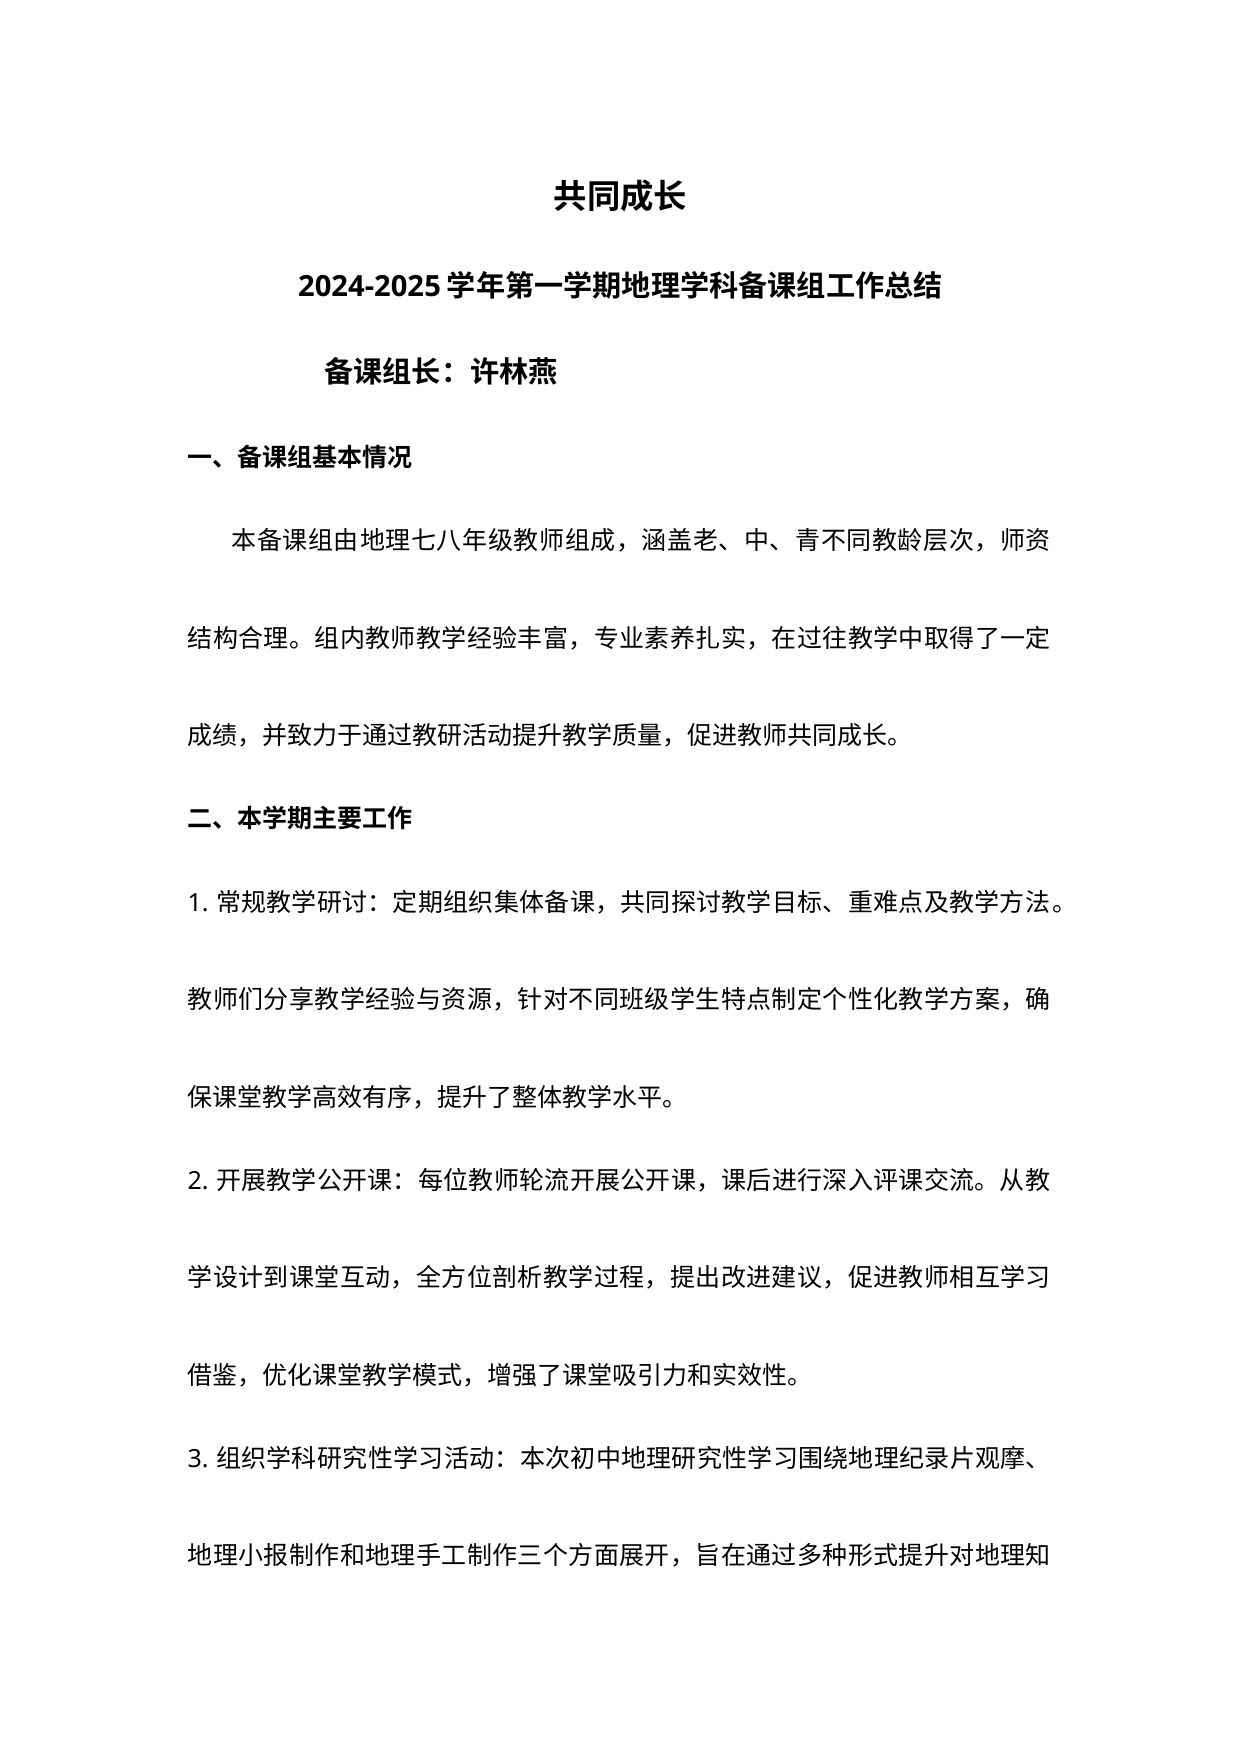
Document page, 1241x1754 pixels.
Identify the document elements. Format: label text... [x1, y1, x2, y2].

list 一、备课组基本情况 [187, 423, 1053, 488]
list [187, 1424, 1053, 1586]
list 1. 常规教学研讨：定期组织集体备课，共同探讨教学目标、重难点及教学方法。教师们分享教学经验与资源，针对不同班级学生特点制定个性化教学方案，确保课堂教学高效有序，提升了整体教学水平。 [187, 868, 1053, 1128]
text 共同成长 [187, 162, 1053, 227]
list 2. 开展教学公开课：每位教师轮流开展公开课，课后进行深入评课交流。从教学设计到课堂互动，全方位剖析教学过程，提出改进建议，促进教师相互学习借鉴，优化课堂教学模式，增强了课堂吸引力和实效性。 [187, 1146, 1053, 1406]
list 二、本学期主要工作 [187, 784, 1053, 849]
text 备课组长：许林燕 [187, 337, 1053, 402]
text 2024-2025学年第一学期地理学科备课组工作总结 [187, 251, 1053, 316]
list 本备课组由地理七八年级教师组成，涵盖老、中、青不同教龄层次，师资结构合理。组内教师教学经验丰富，专业素养扎实，在过往教学中取得了一定成绩，并致力于通过教研活动提升教学质量，促进教师共同成长。 [187, 506, 1053, 766]
